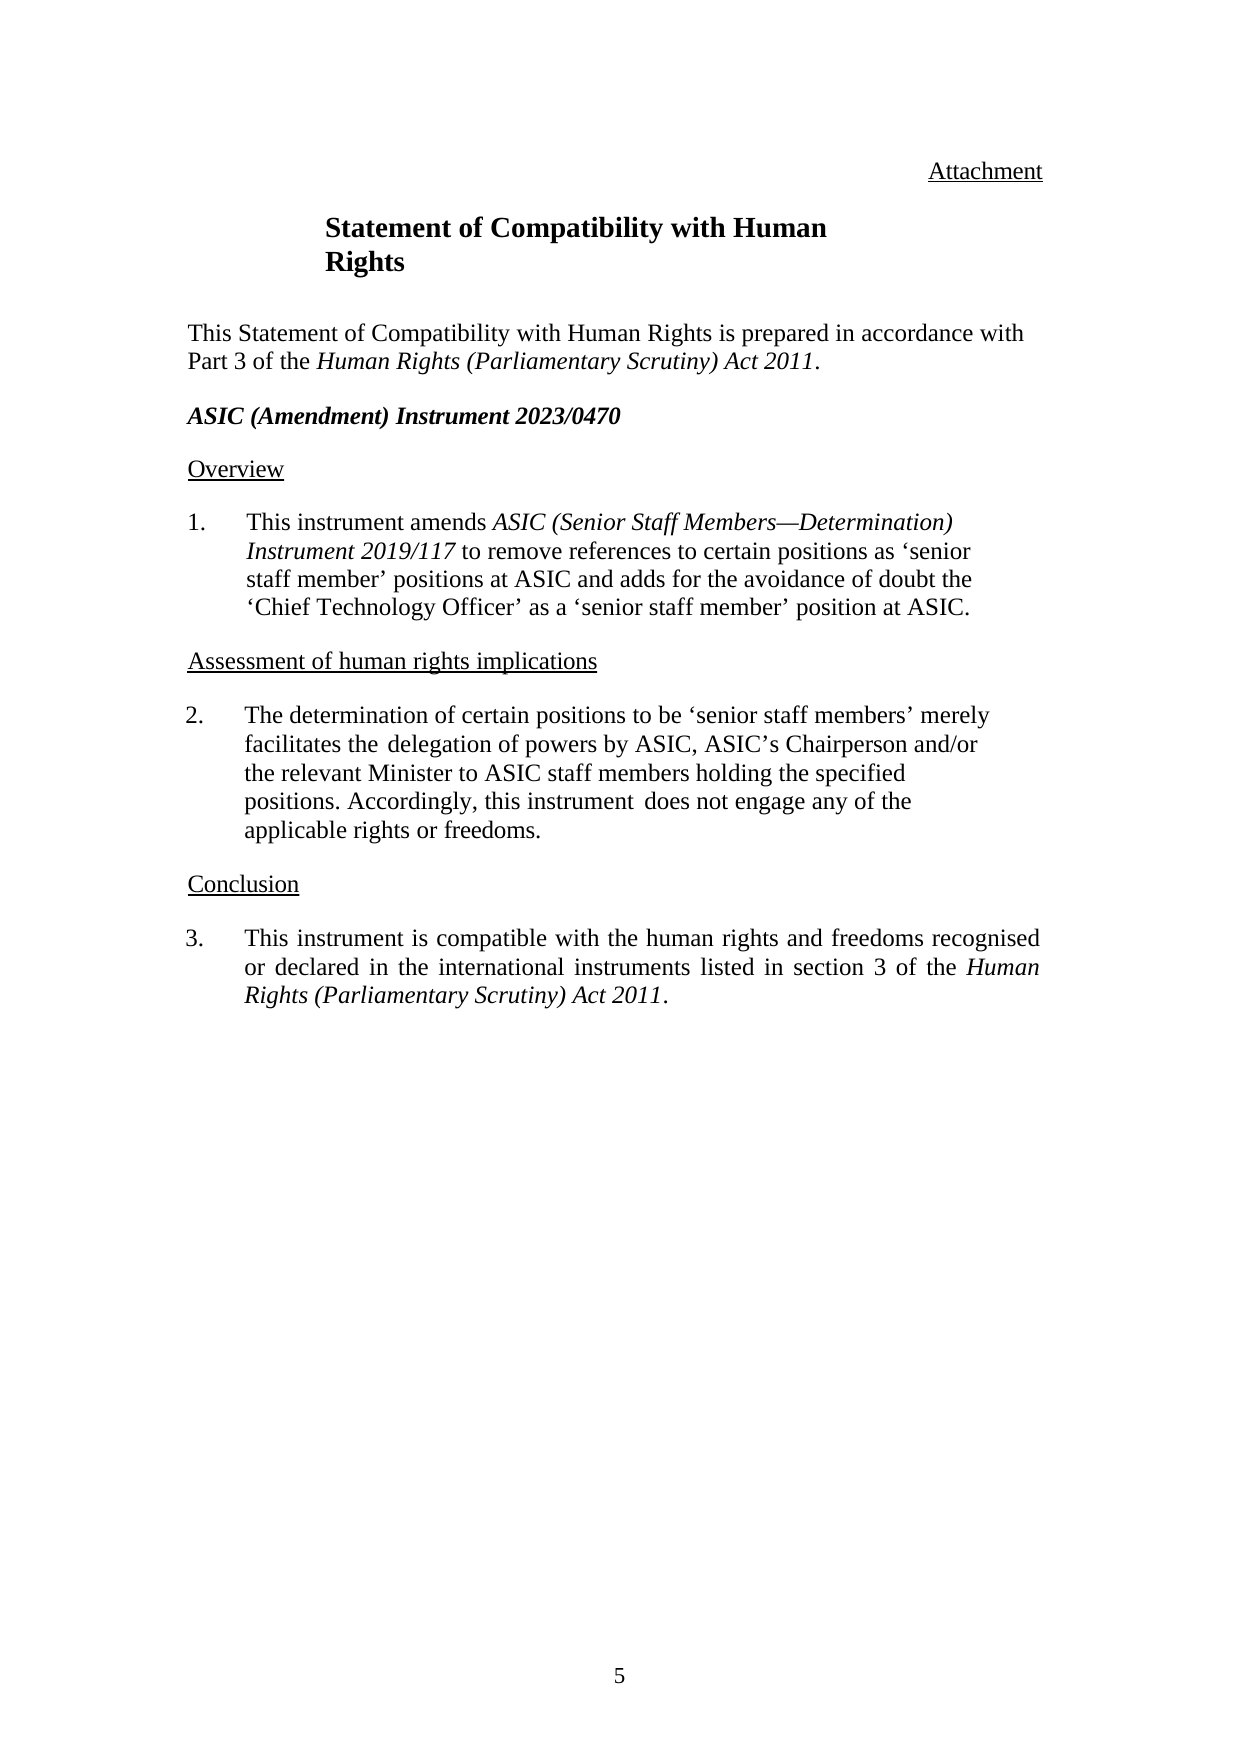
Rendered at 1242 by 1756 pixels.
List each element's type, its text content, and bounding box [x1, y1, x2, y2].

text Overview [187, 454, 1067, 483]
text Attachment [928, 156, 1067, 185]
text Statement of Compatibility with Human Rights [325, 210, 910, 277]
list The determination of certain positions to be ‘senior staff members’ merely facilitates the delegation of powers by ASIC, ASIC’s Chairperson and/or the relevant Minister to ASIC staff members holding the specified positions. Accordingly, this instrument does not engage any of the applicable rights or freedoms. [185, 700, 1004, 844]
text This Statement of Compatibility with Human Rights is prepared in accordance with Part 3 of the Human Rights (Parliamentary Scrutiny) Act 2011. [187, 318, 1049, 375]
text Assessment of human rights implications [187, 646, 1067, 675]
list This instrument is compatible with the human rights and freedoms recognised or declared in the international instruments listed in section 3 of the Human Rights (Parliamentary Scrutiny) Act 2011. [185, 923, 1041, 1009]
list This instrument amends ASIC (Senior Staff Members—Determination) Instrument 2019/117 to remove references to certain positions as ‘senior staff member’ positions at ASIC and adds for the avoidance of doubt the ‘Chief Technology Officer’ as a ‘senior staff member’ position at ASIC. [187, 508, 1021, 621]
text Conclusion [187, 869, 1067, 898]
text ASIC (Amendment) Instrument 2023/0470 [187, 401, 1067, 429]
